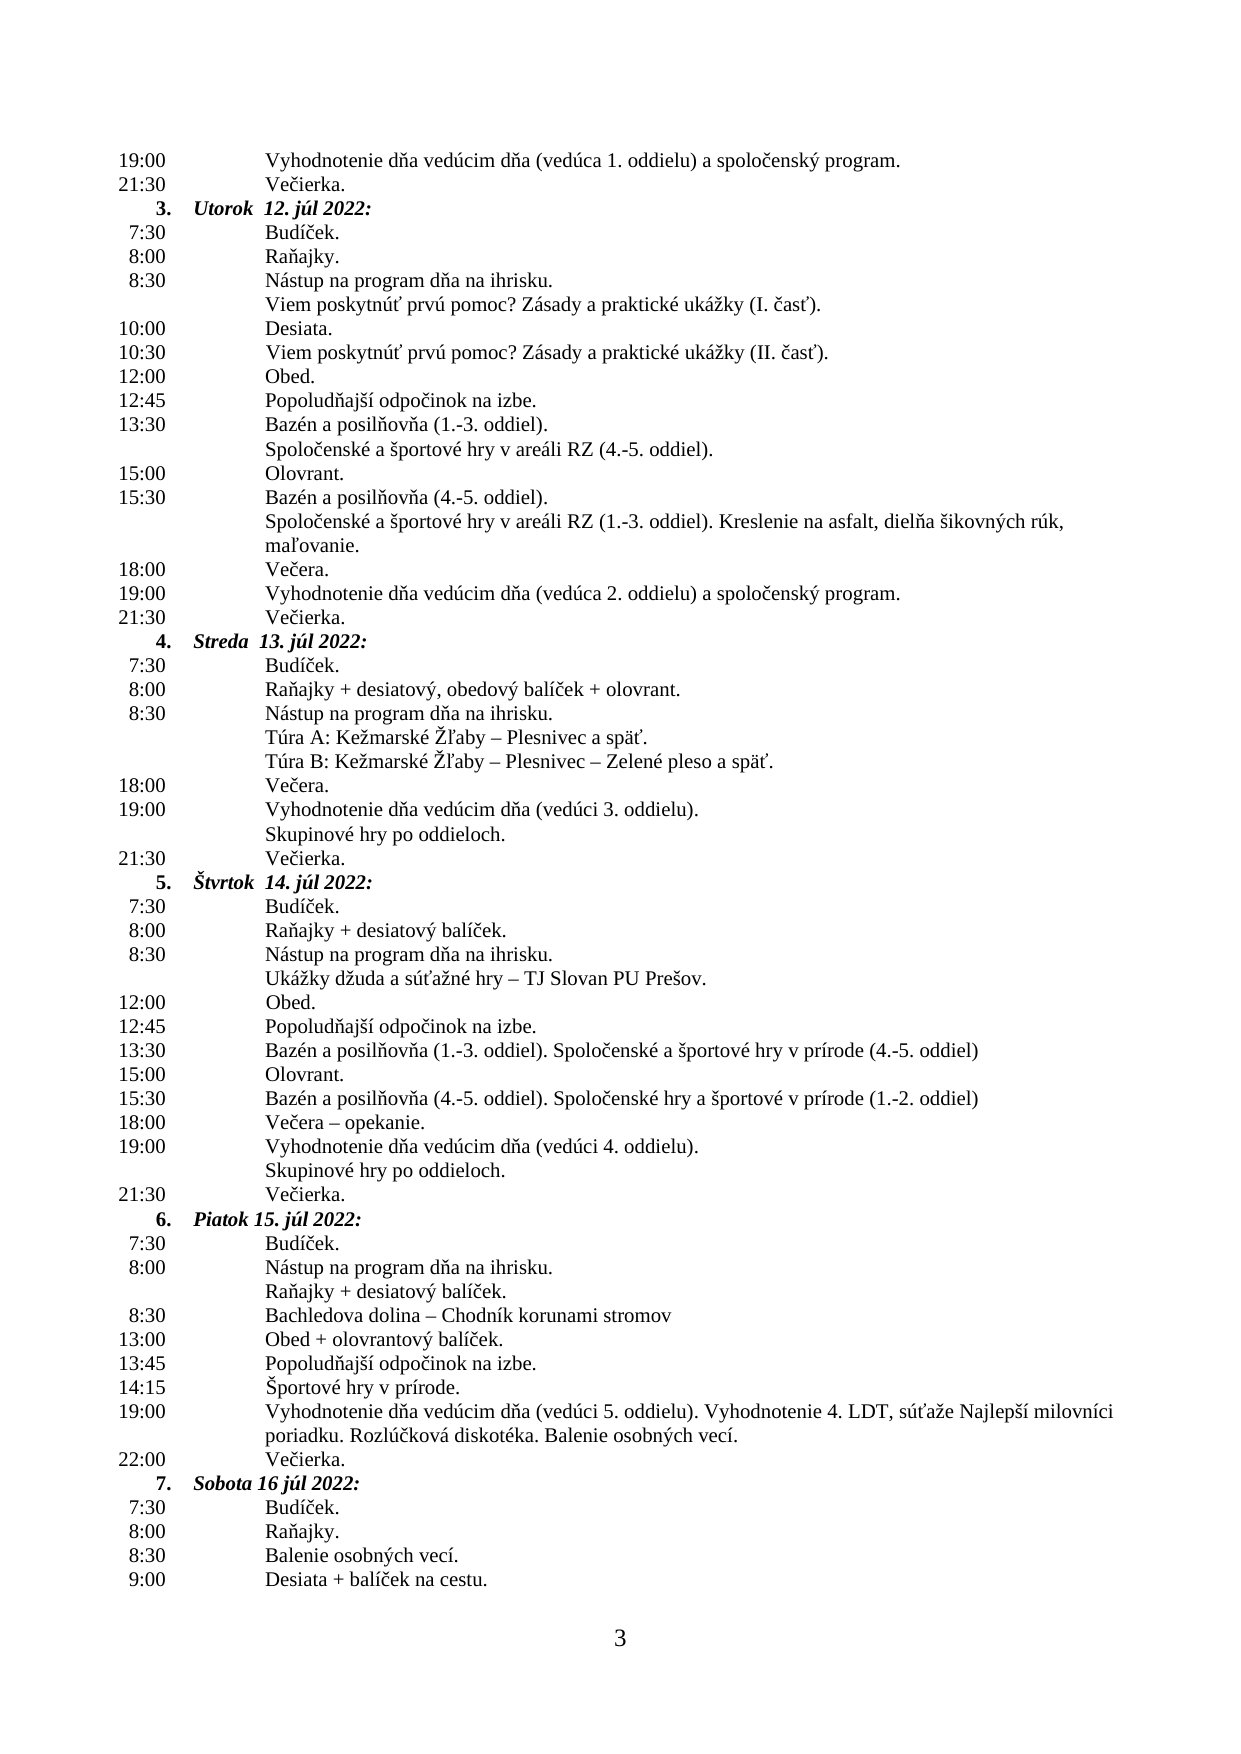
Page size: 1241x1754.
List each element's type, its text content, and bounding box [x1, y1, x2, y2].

text 18:00 Večera. [118, 557, 1122, 581]
text 7:30 Budíček. [118, 1231, 1122, 1254]
list Štvrtok 14. júl 2022: [156, 869, 1122, 894]
text 13:00 Obed + olovrantový balíček. [118, 1327, 1122, 1351]
text 8:30 Nástup na program dňa na ihrisku. [118, 942, 1122, 966]
text 18:00 Večera. [118, 773, 1122, 797]
text Spoločenské a športové hry v areáli RZ (4.-5. oddiel). [265, 436, 1122, 461]
text 7:30 Budíček. [118, 220, 1122, 244]
text 8:00 Raňajky + desiatový balíček. [118, 918, 1122, 942]
text 19:00 Vyhodnotenie dňa vedúcim dňa (vedúci 5. oddielu). Vyhodnotenie 4. LDT, súťaže Najlepší milovníci poriadku. Rozlúčková diskotéka. Balenie osobných vecí. [118, 1399, 1122, 1447]
text 19:00 Vyhodnotenie dňa vedúcim dňa (vedúci 4. oddielu). [118, 1134, 1122, 1158]
text 8:00 Nástup na program dňa na ihrisku. [118, 1254, 1122, 1279]
text 19:00 Vyhodnotenie dňa vedúcim dňa (vedúca 2. oddielu) a spoločenský program. [118, 581, 1122, 605]
text Ukážky džuda a súťažné hry – TJ Slovan PU Prešov. [265, 966, 1122, 990]
text 19:00 Vyhodnotenie dňa vedúcim dňa (vedúci 3. oddielu). [118, 797, 1122, 821]
text 13:30 Bazén a posilňovňa (1.-3. oddiel). Spoločenské a športové hry v prírode (4.-5. oddiel) [118, 1038, 1122, 1062]
text 15:00 Olovrant. [118, 1062, 1122, 1086]
text 8:00 Raňajky + desiatový, obedový balíček + olovrant. [118, 677, 1122, 701]
text Viem poskytnúť prvú pomoc? Zásady a praktické ukážky (I. časť). [265, 292, 1122, 316]
list Sobota 16 júl 2022: [156, 1471, 1122, 1495]
text 7:30 Budíček. [118, 653, 1122, 677]
text 21:30 Večierka. [118, 846, 1122, 869]
text 12:00 Obed. [118, 990, 1122, 1014]
text 10:00 Desiata. [118, 316, 1122, 340]
text 21:30 Večierka. [118, 172, 1122, 196]
text 15:30 Bazén a posilňovňa (4.-5. oddiel). [118, 484, 1122, 509]
text 8:30 Nástup na program dňa na ihrisku. [118, 701, 1122, 725]
text 18:00 Večera – opekanie. [118, 1110, 1122, 1134]
text Spoločenské a športové hry v areáli RZ (1.-3. oddiel). Kreslenie na asfalt, dielňa šikovných rúk, maľovanie. [265, 509, 1122, 557]
text 10:30 Viem poskytnúť prvú pomoc? Zásady a praktické ukážky (II. časť). [118, 340, 1122, 364]
text 12:45 Popoludňajší odpočinok na izbe. [118, 388, 1122, 412]
list Piatok 15. júl 2022: [156, 1206, 1122, 1231]
text 9:00 Desiata + balíček na cestu. [118, 1567, 1122, 1591]
text 19:00 Vyhodnotenie dňa vedúcim dňa (vedúca 1. oddielu) a spoločenský program. [118, 148, 1122, 172]
text 12:45 Popoludňajší odpočinok na izbe. [118, 1014, 1122, 1038]
text 15:30 Bazén a posilňovňa (4.-5. oddiel). Spoločenské hry a športové v prírode (1.-2. oddiel) [118, 1086, 1122, 1110]
text 12:00 Obed. [118, 364, 1122, 388]
text Túra A: Kežmarské Žľaby – Plesnivec a späť. [118, 725, 1122, 749]
text 22:00 Večierka. [118, 1447, 1122, 1471]
list Streda 13. júl 2022: [156, 629, 1122, 653]
text Skupinové hry po oddieloch. [118, 1158, 1122, 1182]
text 13:45 Popoludňajší odpočinok na izbe. [118, 1351, 1122, 1375]
text 8:30 Bachledova dolina – Chodník korunami stromov [118, 1303, 1122, 1327]
text 15:00 Olovrant. [118, 461, 1122, 484]
text 8:00 Raňajky. [118, 1519, 1122, 1543]
list Utorok 12. júl 2022: [156, 196, 1122, 220]
text 7:30 Budíček. [118, 1495, 1122, 1519]
text 13:30 Bazén a posilňovňa (1.-3. oddiel). [118, 412, 1122, 436]
text 8:00 Raňajky. [118, 244, 1122, 268]
text Skupinové hry po oddieloch. [118, 821, 1122, 846]
text 8:30 Balenie osobných vecí. [118, 1543, 1122, 1567]
text 21:30 Večierka. [118, 605, 1122, 629]
text Raňajky + desiatový balíček. [265, 1279, 1122, 1303]
text Túra B: Kežmarské Žľaby – Plesnivec – Zelené pleso a späť. [118, 749, 1122, 773]
text 21:30 Večierka. [118, 1182, 1122, 1206]
text 7:30 Budíček. [118, 894, 1122, 918]
text 8:30 Nástup na program dňa na ihrisku. [118, 268, 1122, 292]
text 14:15 Športové hry v prírode. [118, 1375, 1122, 1399]
